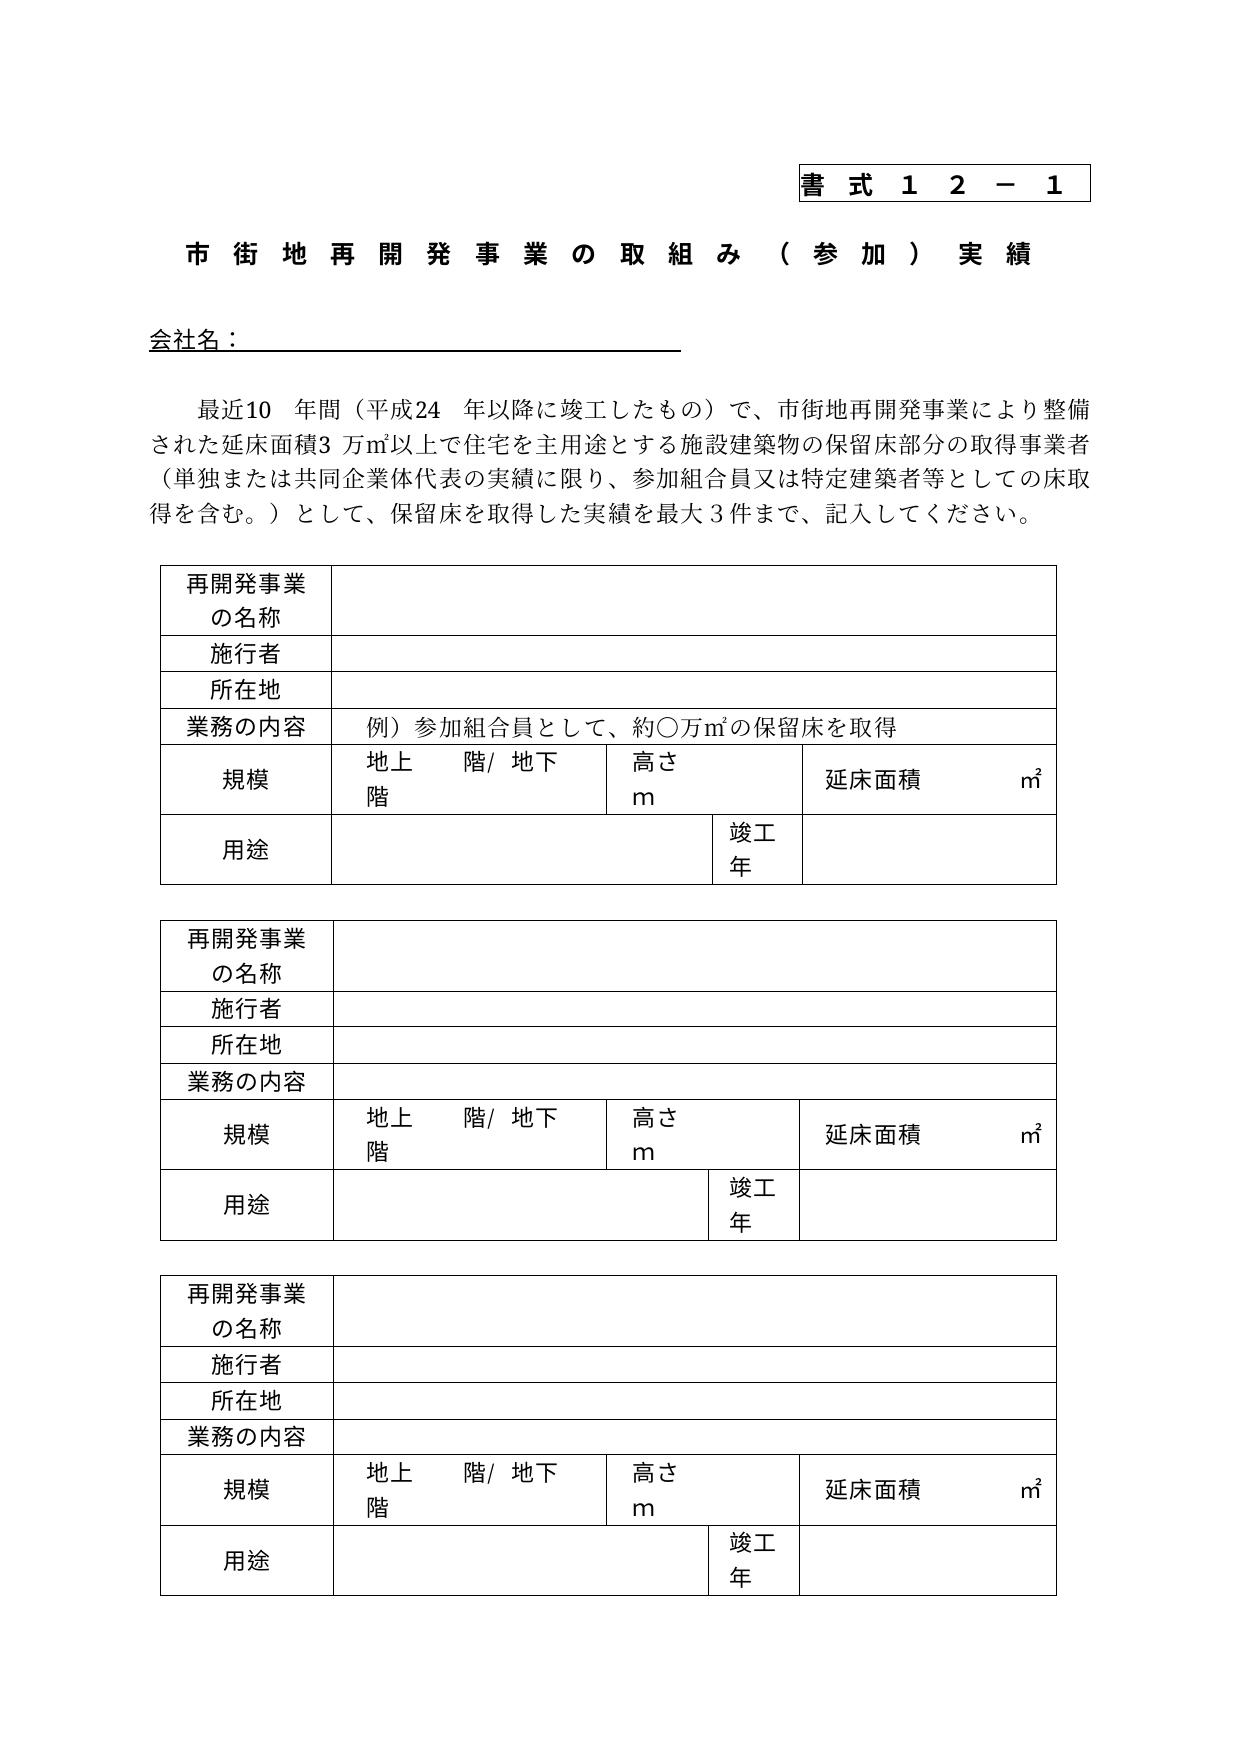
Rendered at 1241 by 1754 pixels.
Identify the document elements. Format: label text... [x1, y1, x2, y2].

table_cell 延床面積 ㎡ [803, 745, 1056, 814]
table_cell [334, 1027, 1056, 1063]
table_cell 業務の内容 [161, 1064, 333, 1099]
table_cell 施行者 [161, 1347, 333, 1382]
table_cell 地上 階/地下 階 [332, 745, 606, 814]
table_cell [334, 1347, 1056, 1382]
table_cell [334, 1383, 1056, 1418]
table_header [334, 1276, 1056, 1346]
table_cell [334, 1526, 708, 1595]
table_cell 用途 [161, 1526, 333, 1595]
table_cell 業務の内容 [161, 1420, 333, 1454]
table_cell [800, 1526, 1056, 1595]
table_cell 所在地 [161, 1027, 333, 1063]
table_cell [332, 636, 1056, 671]
table_cell 業務の内容 [161, 709, 331, 743]
table_cell [800, 1170, 1056, 1240]
table_cell [803, 815, 1056, 884]
table_cell 竣工年 [709, 1170, 799, 1240]
table_cell 用途 [161, 815, 331, 884]
table_cell 所在地 [161, 1383, 333, 1418]
table_cell [332, 815, 712, 884]
table_header [332, 566, 1056, 635]
table_cell 高さ ｍ [607, 745, 802, 814]
table_cell [334, 1064, 1056, 1099]
text 市街地再開発事業の取組み（参加）実績 [149, 218, 1091, 287]
table_cell 規模 [161, 745, 331, 814]
table_header 再開発事業 の名称 [161, 566, 331, 635]
table_cell 地上 階/地下 階 [334, 1455, 606, 1524]
table_cell 地上 階/地下 階 [334, 1100, 606, 1169]
table_cell 竣工年 [713, 815, 802, 884]
table_cell 施行者 [161, 992, 333, 1026]
table_header 再開発事業 の名称 [161, 1276, 333, 1346]
table_cell 高さ ｍ [607, 1100, 799, 1169]
table_cell [334, 992, 1056, 1026]
table_header 再開発事業 の名称 [161, 921, 333, 991]
table_cell 規模 [161, 1455, 333, 1524]
table_cell 規模 [161, 1100, 333, 1169]
table_cell 所在地 [161, 672, 331, 708]
table_cell [334, 1170, 708, 1240]
table_header [334, 921, 1056, 991]
table_cell 延床面積 ㎡ [800, 1100, 1056, 1169]
table_cell 延床面積 ㎡ [800, 1455, 1056, 1524]
table_cell 高さ ｍ [607, 1455, 799, 1524]
table_cell 施行者 [161, 636, 331, 671]
table_cell 用途 [161, 1170, 333, 1240]
table_cell 例）参加組合員として、約〇万㎡の保留床を取得 [332, 709, 1056, 743]
text 会社名： [149, 322, 1091, 357]
table_cell [334, 1420, 1056, 1454]
text 最近10年間（平成24年以降に竣工したもの）で、市街地再開発事業により整備された延床面積3万㎡以上で住宅を主用途とする施設建築物の保留床部分の取得事業者（単独または共同企業体代表の実績に限り、参加組合員又は特定建築者等としての床取得を含む。）として、保留床を取得した実績を最大３件まで、記入してください。 [149, 391, 1091, 530]
table_cell [332, 672, 1056, 708]
table_cell 竣工年 [709, 1526, 799, 1595]
text 書式１２－１ [149, 148, 1091, 218]
